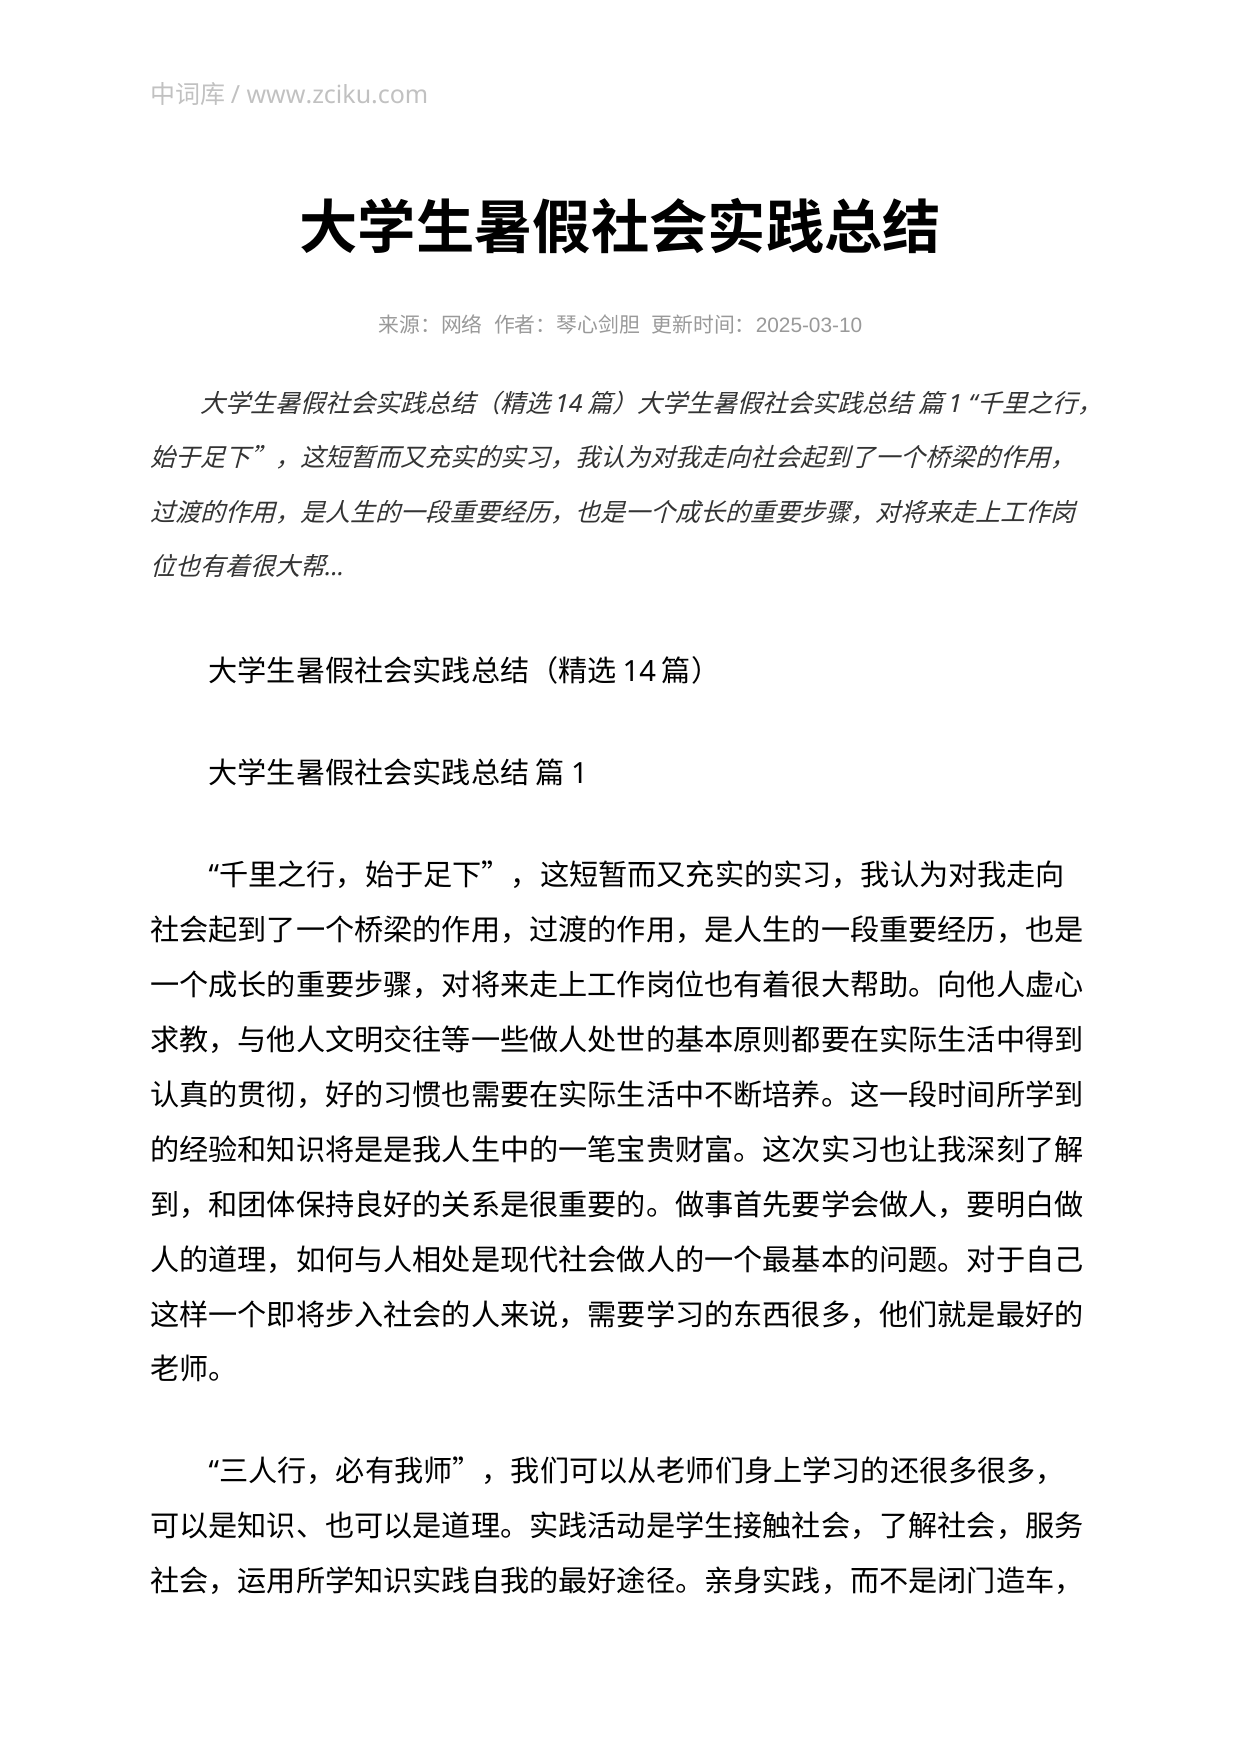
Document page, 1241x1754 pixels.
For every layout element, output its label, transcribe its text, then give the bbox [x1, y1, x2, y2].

text “千里之行，始于足下”，这短暂而又充实的实习，我认为对我走向社会起到了一个桥梁的作用，过渡的作用，是人生的一段重要经历，也是一个成长的重要步骤，对将来走上工作岗位也有着很大帮助。向他人虚心求教，与他人文明交往等一些做人处世的基本原则都要在实际生活中得到认真的贯彻，好的习惯也需要在实际生活中不断培养。这一段时间所学到的经验和知识将是是我人生中的一笔宝贵财富。这次实习也让我深刻了解到，和团体保持良好的关系是很重要的。做事首先要学会做人，要明白做人的道理，如何与人相处是现代社会做人的一个最基本的问题。对于自己这样一个即将步入社会的人来说，需要学习的东西很多，他们就是最好的老师。 [150, 852, 1090, 1388]
text 大学生暑假社会实践总结 篇1 [150, 750, 1090, 792]
subtitle 大学生暑假社会实践总结 [150, 181, 1090, 266]
text 来源：网络 作者：琴心剑胆 更新时间：2025-03-10 [150, 313, 1090, 337]
text 大学生暑假社会实践总结（精选14篇）大学生暑假社会实践总结 篇1 “千里之行，始于足下”，这短暂而又充实的实习，我认为对我走向社会起到了一个桥梁的作用，过渡的作用，是人生的一段重要经历，也是一个成长的重要步骤，对将来走上工作岗位也有着很大帮... [150, 383, 1090, 583]
text 大学生暑假社会实践总结（精选14篇） [150, 648, 1090, 690]
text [150, 1448, 1090, 1600]
